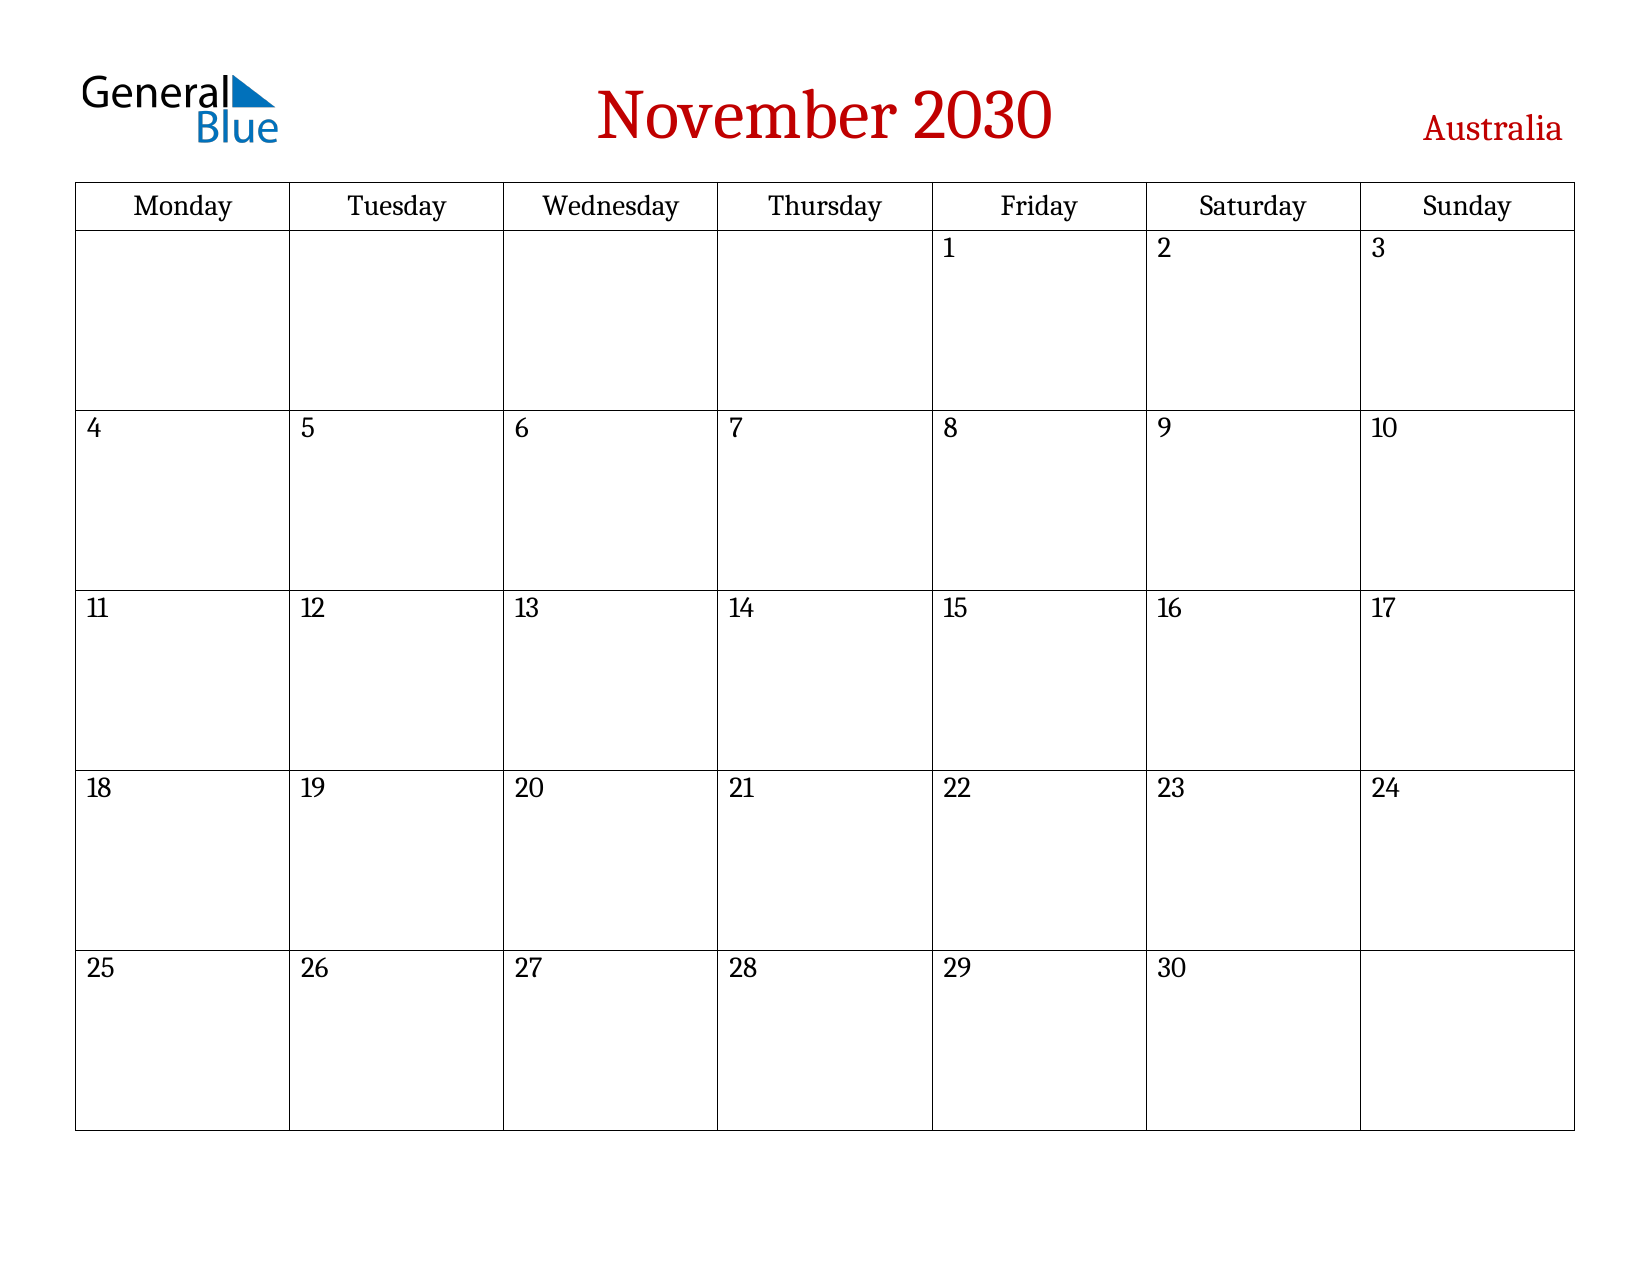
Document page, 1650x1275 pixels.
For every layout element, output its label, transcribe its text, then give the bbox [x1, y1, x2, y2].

table_cell [290, 805, 503, 950]
table_cell [933, 445, 1146, 590]
table_cell [76, 625, 289, 770]
table_cell Tuesday [290, 183, 503, 230]
table_cell [718, 805, 932, 950]
table_cell [1147, 445, 1360, 590]
table_cell [76, 805, 289, 950]
table_cell 25 [76, 951, 289, 985]
table_cell Wednesday [504, 183, 717, 230]
table_cell Sunday [1361, 183, 1574, 230]
table_cell [1361, 625, 1574, 770]
table_cell 10 [1361, 411, 1574, 444]
table_cell 4 [76, 411, 289, 444]
table_cell 27 [504, 951, 717, 985]
table_cell [504, 985, 717, 1130]
table_cell [504, 231, 717, 264]
table_cell 7 [718, 411, 932, 444]
table_cell [1147, 625, 1360, 770]
table_cell 21 [718, 771, 932, 805]
table_cell [76, 445, 289, 590]
table_cell 22 [933, 771, 1146, 805]
table_cell [76, 231, 289, 264]
table_cell [76, 985, 289, 1130]
table_cell 23 [1147, 771, 1360, 805]
table_cell 1 [933, 231, 1146, 264]
table_header November 2030 [504, 75, 1146, 182]
table_cell 5 [290, 411, 503, 444]
table_cell [290, 985, 503, 1130]
picture [82, 75, 278, 143]
table_cell [933, 985, 1146, 1130]
table_cell [290, 625, 503, 770]
table_cell [718, 625, 932, 770]
table_cell [1361, 445, 1574, 590]
table_cell 11 [76, 591, 289, 625]
table_cell Friday [933, 183, 1146, 230]
table_cell 3 [1361, 231, 1574, 264]
table_cell 8 [933, 411, 1146, 444]
table_cell 24 [1361, 771, 1574, 805]
table_cell [933, 805, 1146, 950]
table_cell [504, 445, 717, 590]
table_cell 2 [1147, 231, 1360, 264]
table_cell [1147, 985, 1360, 1130]
table_cell [1361, 951, 1574, 985]
table_cell 6 [504, 411, 717, 444]
table_cell [1361, 985, 1574, 1130]
table_cell [290, 265, 503, 410]
table_cell 20 [504, 771, 717, 805]
table_cell 13 [504, 591, 717, 625]
table_cell [718, 985, 932, 1130]
table_cell [504, 805, 717, 950]
table_cell [1361, 265, 1574, 410]
table_cell Monday [76, 183, 289, 230]
table_cell 19 [290, 771, 503, 805]
table_cell 16 [1147, 591, 1360, 625]
table_cell 26 [290, 951, 503, 985]
table_cell [290, 445, 503, 590]
table_cell 18 [76, 771, 289, 805]
table_cell [504, 265, 717, 410]
table_cell [290, 231, 503, 264]
table_cell Saturday [1147, 183, 1360, 230]
table_cell 15 [933, 591, 1146, 625]
table_cell Thursday [718, 183, 932, 230]
table_cell 12 [290, 591, 503, 625]
table_cell [718, 445, 932, 590]
table_cell 14 [718, 591, 932, 625]
table_cell 28 [718, 951, 932, 985]
table_cell 9 [1147, 411, 1360, 444]
table_cell 17 [1361, 591, 1574, 625]
table_cell [718, 265, 932, 410]
table_cell 29 [933, 951, 1146, 985]
table_cell [504, 625, 717, 770]
table_cell [933, 265, 1146, 410]
table_cell [76, 265, 289, 410]
table_cell [1361, 805, 1574, 950]
table_header Australia [1146, 75, 1574, 182]
table_cell [718, 231, 932, 264]
table_header [76, 75, 503, 182]
table_cell [1147, 265, 1360, 410]
table_cell 30 [1147, 951, 1360, 985]
table_cell [1147, 805, 1360, 950]
table_cell [933, 625, 1146, 770]
